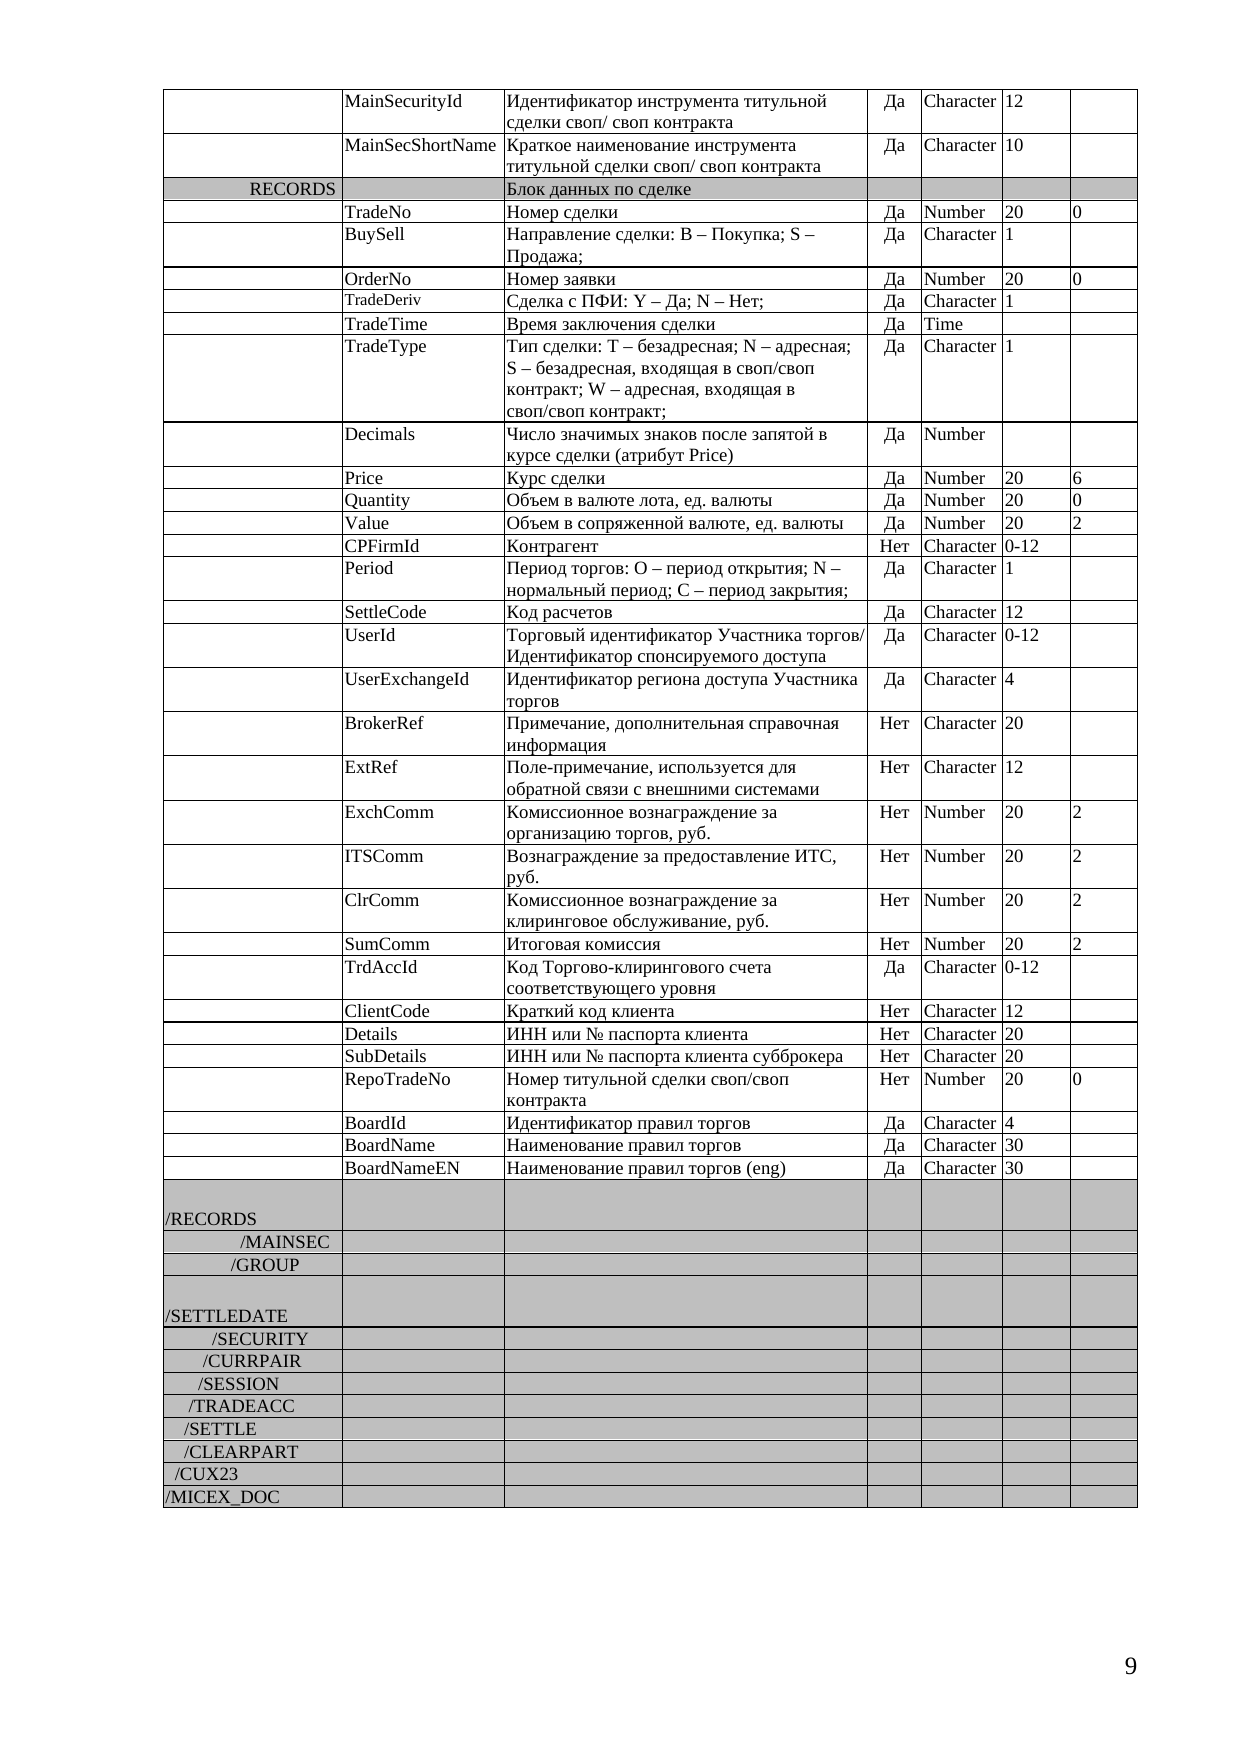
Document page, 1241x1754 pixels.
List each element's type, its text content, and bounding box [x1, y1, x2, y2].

table_cell [922, 1373, 1002, 1394]
table_cell Character [922, 535, 1002, 556]
table_cell [1071, 178, 1137, 199]
table_cell [1071, 1231, 1137, 1252]
table_cell [922, 1441, 1002, 1462]
table_cell [505, 1180, 867, 1230]
table_cell Value [343, 512, 504, 533]
table_cell Character [922, 624, 1002, 667]
table_cell Number [922, 845, 1002, 888]
table_cell 4 [1003, 668, 1070, 711]
table_cell Number [922, 801, 1002, 844]
table_cell Number [922, 1068, 1002, 1111]
table_cell /SETTLEDATE [164, 1276, 342, 1326]
table_cell [1071, 624, 1137, 667]
table_cell [1071, 1023, 1137, 1044]
table_cell Да [868, 956, 921, 999]
table_cell RepoTradeNo [343, 1068, 504, 1111]
table_cell TradeTime [343, 313, 504, 334]
table_cell Наименование правил торгов (eng) [505, 1157, 867, 1178]
table_cell [1071, 601, 1137, 623]
table_cell Character [922, 1023, 1002, 1044]
table_cell [164, 201, 342, 222]
table_cell [868, 1254, 921, 1275]
table_cell [343, 1350, 504, 1372]
table_cell [1071, 1180, 1137, 1230]
table_cell 0 [1071, 201, 1137, 222]
table_cell [922, 1395, 1002, 1417]
table_cell Нет [868, 1045, 921, 1067]
table_cell [505, 1276, 867, 1326]
table_cell RECORDS [164, 178, 342, 199]
table_cell Направление сделки: B – Покупка; S – Продажа; [505, 223, 867, 266]
table_cell [1071, 1254, 1137, 1275]
table_cell 2 [1071, 512, 1137, 533]
table_cell [1003, 1276, 1070, 1326]
table_cell Поле-примечание, используется для обратной связи с внешними системами [505, 756, 867, 799]
table_cell Идентификатор правил торгов [505, 1112, 867, 1133]
table_cell 20 [1003, 512, 1070, 533]
table_cell [1071, 668, 1137, 711]
table_cell [164, 1134, 342, 1156]
table_cell [1071, 223, 1137, 266]
table_cell [1071, 535, 1137, 556]
table_cell Да [868, 489, 921, 511]
table_cell /CUX23 [164, 1463, 342, 1485]
table_cell Нет [868, 535, 921, 556]
table_cell Да [868, 313, 921, 334]
table_cell 10 [1003, 134, 1070, 177]
table_cell Да [868, 1134, 921, 1156]
table_cell Нет [868, 1068, 921, 1111]
table_cell [164, 1000, 342, 1021]
table_cell [164, 956, 342, 999]
table_cell Number [922, 933, 1002, 954]
table_cell [1071, 1395, 1137, 1417]
table_cell [1071, 90, 1137, 133]
table_cell 20 [1003, 201, 1070, 222]
table_cell MainSecurityId [343, 90, 504, 133]
table_cell Да [868, 90, 921, 133]
table_cell [343, 1441, 504, 1462]
table_cell [1071, 1486, 1137, 1507]
table_cell Character [922, 668, 1002, 711]
table_cell Номер сделки [505, 201, 867, 222]
table_cell [868, 1441, 921, 1462]
table_cell Нет [868, 1023, 921, 1044]
table_cell TradeDeriv [343, 290, 504, 312]
table_cell 12 [1003, 1000, 1070, 1021]
table_cell [1071, 956, 1137, 999]
table_cell Да [868, 668, 921, 711]
table_cell 20 [1003, 933, 1070, 954]
table_cell [343, 1254, 504, 1275]
table_cell Курс сделки [505, 467, 867, 488]
table_cell BuySell [343, 223, 504, 266]
table_cell 12 [1003, 756, 1070, 799]
table_cell Да [868, 557, 921, 600]
table_cell Character [922, 1134, 1002, 1156]
table_cell [1071, 423, 1137, 466]
table_cell TradeNo [343, 201, 504, 222]
table_cell Нет [868, 889, 921, 932]
table_cell [164, 1112, 342, 1133]
table_cell ИНН или № паспорта клиента [505, 1023, 867, 1044]
table_cell [1003, 1486, 1070, 1507]
table_cell Нет [868, 1000, 921, 1021]
table_cell Number [922, 268, 1002, 289]
table_cell Character [922, 290, 1002, 312]
table_cell ExtRef [343, 756, 504, 799]
table_cell 20 [1003, 1045, 1070, 1067]
table_cell [164, 933, 342, 954]
table_cell [505, 1254, 867, 1275]
table_cell [1071, 1373, 1137, 1394]
table_cell Character [922, 335, 1002, 421]
table_cell Да [868, 290, 921, 312]
table_cell [1003, 1395, 1070, 1417]
table_cell Примечание, дополнительная справочная информация [505, 712, 867, 755]
table_cell Период торгов: O – период открытия; N – нормальный период; C – период закрытия; [505, 557, 867, 600]
table_cell Идентификатор инструмента титульной сделки своп/ своп контракта [505, 90, 867, 133]
table_cell [1071, 756, 1137, 799]
table_cell 12 [1003, 601, 1070, 623]
table_cell Комиссионное вознаграждение за клиринговое обслуживание, руб. [505, 889, 867, 932]
table_cell [868, 1395, 921, 1417]
table_cell [1003, 1463, 1070, 1485]
table_cell TradeType [343, 335, 504, 421]
table_cell 30 [1003, 1134, 1070, 1156]
table_cell Нет [868, 756, 921, 799]
table_cell Да [868, 423, 921, 466]
table_cell Character [922, 557, 1002, 600]
table_cell SumComm [343, 933, 504, 954]
table_cell Объем в сопряженной валюте, ед. валюты [505, 512, 867, 533]
table_cell /MICEX_DOC [164, 1486, 342, 1507]
table_cell [343, 1463, 504, 1485]
table_cell [1003, 1180, 1070, 1230]
table_cell Да [868, 201, 921, 222]
table_cell Number [922, 201, 1002, 222]
table_cell [164, 1157, 342, 1178]
table_cell Наименование правил торгов [505, 1134, 867, 1156]
table_cell [1003, 1350, 1070, 1372]
table_cell Number [922, 889, 1002, 932]
table_cell [164, 489, 342, 511]
table_cell 2 [1071, 933, 1137, 954]
table_cell [164, 290, 342, 312]
table_cell Да [868, 512, 921, 533]
table_cell UserId [343, 624, 504, 667]
table_cell Код расчетов [505, 601, 867, 623]
table_cell [164, 1045, 342, 1067]
table_cell BrokerRef [343, 712, 504, 755]
table_cell [1003, 1254, 1070, 1275]
table_cell 1 [1003, 223, 1070, 266]
table_cell Номер титульной сделки своп/своп контракта [505, 1068, 867, 1111]
table_cell Контрагент [505, 535, 867, 556]
table_cell Да [868, 268, 921, 289]
table_cell [1071, 712, 1137, 755]
table_cell [868, 1373, 921, 1394]
table_cell BoardName [343, 1134, 504, 1156]
table_cell 20 [1003, 712, 1070, 755]
table_cell Блок данных по сделке [505, 178, 867, 199]
table_cell [1003, 1231, 1070, 1252]
table_cell [505, 1350, 867, 1372]
table_cell /SECURITY [164, 1328, 342, 1349]
table_cell [164, 801, 342, 844]
table_cell [164, 423, 342, 466]
table_cell BoardId [343, 1112, 504, 1133]
table_cell [868, 1276, 921, 1326]
table_cell Details [343, 1023, 504, 1044]
table_cell Character [922, 1000, 1002, 1021]
table_cell Сделка с ПФИ: Y – Да; N – Нет; [505, 290, 867, 312]
table_cell [1071, 134, 1137, 177]
table_cell 2 [1071, 889, 1137, 932]
table_cell [1071, 1112, 1137, 1133]
table_cell Да [868, 335, 921, 421]
table_cell [164, 845, 342, 888]
table_cell [343, 1486, 504, 1507]
table_cell [868, 1350, 921, 1372]
table_cell Нет [868, 845, 921, 888]
table_cell [343, 1418, 504, 1439]
table_cell [164, 1023, 342, 1044]
table_cell [1071, 290, 1137, 312]
table_cell [343, 1395, 504, 1417]
table_cell 0-12 [1003, 956, 1070, 999]
table_cell Объем в валюте лота, ед. валюты [505, 489, 867, 511]
table_cell [1071, 1134, 1137, 1156]
table_cell Character [922, 223, 1002, 266]
table_cell Да [868, 1112, 921, 1133]
table_cell Номер заявки [505, 268, 867, 289]
table_cell [922, 178, 1002, 199]
table_cell 20 [1003, 801, 1070, 844]
table_cell [164, 268, 342, 289]
table_cell 20 [1003, 845, 1070, 888]
table_cell Краткий код клиента [505, 1000, 867, 1021]
table_cell Да [868, 467, 921, 488]
table_cell [164, 668, 342, 711]
table_cell [1071, 1045, 1137, 1067]
table_cell [505, 1373, 867, 1394]
table_cell [505, 1395, 867, 1417]
table_cell [1071, 313, 1137, 334]
table_cell [1071, 1328, 1137, 1349]
table_cell Character [922, 1112, 1002, 1133]
table_cell Number [922, 423, 1002, 466]
table_cell Да [868, 1157, 921, 1178]
table_cell Time [922, 313, 1002, 334]
table_cell Decimals [343, 423, 504, 466]
table_cell [164, 335, 342, 421]
table_cell [343, 1180, 504, 1230]
table_cell Код Торгово-клирингового счета соответствующего уровня [505, 956, 867, 999]
table_cell /GROUP [164, 1254, 342, 1275]
table_cell ClientCode [343, 1000, 504, 1021]
table_cell [868, 1486, 921, 1507]
table_cell Period [343, 557, 504, 600]
table_cell [164, 557, 342, 600]
table_cell [505, 1463, 867, 1485]
table_cell Нет [868, 801, 921, 844]
table_cell Quantity [343, 489, 504, 511]
table_cell [164, 601, 342, 623]
table_cell [1003, 178, 1070, 199]
table_cell /TRADEACC [164, 1395, 342, 1417]
table_cell [164, 889, 342, 932]
table_cell [505, 1231, 867, 1252]
table_cell [164, 1068, 342, 1111]
table_cell Краткое наименование инструмента титульной сделки своп/ своп контракта [505, 134, 867, 177]
table_cell [1003, 1328, 1070, 1349]
table_cell [164, 90, 342, 133]
table_cell [343, 1276, 504, 1326]
table_cell Тип сделки: Т – безадресная; N – адресная; S – безадресная, входящая в своп/своп контракт; W – адресная, входящая в своп/своп контракт; [505, 335, 867, 421]
table_cell /RECORDS [164, 1180, 342, 1230]
table_cell [343, 1231, 504, 1252]
table_cell CPFirmId [343, 535, 504, 556]
table_cell Character [922, 1045, 1002, 1067]
table_cell [922, 1328, 1002, 1349]
table_cell 1 [1003, 335, 1070, 421]
table_cell Комиссионное вознаграждение за организацию торгов, руб. [505, 801, 867, 844]
table_cell [505, 1441, 867, 1462]
table_cell [164, 624, 342, 667]
table_cell 1 [1003, 290, 1070, 312]
table_cell [922, 1463, 1002, 1485]
table_cell SettleCode [343, 601, 504, 623]
table_cell 30 [1003, 1157, 1070, 1178]
table_cell [1003, 1441, 1070, 1462]
table_cell Price [343, 467, 504, 488]
table_cell 0-12 [1003, 624, 1070, 667]
table_cell 0-12 [1003, 535, 1070, 556]
table_cell [1003, 1373, 1070, 1394]
table_cell [505, 1486, 867, 1507]
table_cell [922, 1486, 1002, 1507]
table_cell [505, 1418, 867, 1439]
table_cell UserExchangeId [343, 668, 504, 711]
table_cell [343, 1373, 504, 1394]
table_cell [1071, 1441, 1137, 1462]
table_cell SubDetails [343, 1045, 504, 1067]
table_cell [922, 1231, 1002, 1252]
table_cell Нет [868, 712, 921, 755]
table_cell [164, 512, 342, 533]
table_cell Время заключения сделки [505, 313, 867, 334]
table_cell [1003, 313, 1070, 334]
table_cell Да [868, 624, 921, 667]
table_cell 4 [1003, 1112, 1070, 1133]
table_cell [868, 1418, 921, 1439]
table_cell 2 [1071, 845, 1137, 888]
table_cell [1071, 1276, 1137, 1326]
table_cell [922, 1180, 1002, 1230]
table_cell Нет [868, 933, 921, 954]
table_cell 20 [1003, 268, 1070, 289]
table_cell 20 [1003, 889, 1070, 932]
table_cell Number [922, 512, 1002, 533]
table_cell OrderNo [343, 268, 504, 289]
table_cell MainSecShortName [343, 134, 504, 177]
table_cell [868, 1180, 921, 1230]
table_cell [343, 178, 504, 199]
table_cell Character [922, 1157, 1002, 1178]
table_cell 20 [1003, 489, 1070, 511]
table_cell [868, 178, 921, 199]
table_cell 2 [1071, 801, 1137, 844]
table_cell 12 [1003, 90, 1070, 133]
table_cell ITSComm [343, 845, 504, 888]
table_cell [868, 1463, 921, 1485]
table_cell [922, 1350, 1002, 1372]
table_cell Number [922, 467, 1002, 488]
table_cell [164, 313, 342, 334]
table_cell Character [922, 712, 1002, 755]
table_cell Да [868, 601, 921, 623]
table_cell [343, 1328, 504, 1349]
table_cell 6 [1071, 467, 1137, 488]
table_cell [1003, 1418, 1070, 1439]
table_cell [1071, 557, 1137, 600]
table_cell ClrComm [343, 889, 504, 932]
table_cell Да [868, 134, 921, 177]
table_cell Торговый идентификатор Участника торгов/ Идентификатор спонсируемого доступа [505, 624, 867, 667]
table_cell Character [922, 90, 1002, 133]
table_cell [1071, 335, 1137, 421]
table_cell 20 [1003, 467, 1070, 488]
table_cell 0 [1071, 268, 1137, 289]
table_cell [164, 535, 342, 556]
table_cell TrdAccId [343, 956, 504, 999]
table_cell 0 [1071, 1068, 1137, 1111]
table_cell [868, 1231, 921, 1252]
table_cell Итоговая комиссия [505, 933, 867, 954]
table_cell [164, 712, 342, 755]
table_cell [922, 1254, 1002, 1275]
table_cell [1071, 1350, 1137, 1372]
table_cell [1003, 423, 1070, 466]
table_cell [868, 1328, 921, 1349]
table_cell /MAINSEC [164, 1231, 342, 1252]
table_cell [164, 134, 342, 177]
table_cell [1071, 1463, 1137, 1485]
table_cell [164, 756, 342, 799]
table_cell 20 [1003, 1023, 1070, 1044]
table_cell BoardNameEN [343, 1157, 504, 1178]
table_cell /SESSION [164, 1373, 342, 1394]
table_cell [164, 467, 342, 488]
table_cell ExchComm [343, 801, 504, 844]
table_cell Вознаграждение за предоставление ИТС, руб. [505, 845, 867, 888]
table_cell Character [922, 134, 1002, 177]
table_cell 20 [1003, 1068, 1070, 1111]
table_cell 1 [1003, 557, 1070, 600]
table_cell Идентификатор региона доступа Участника торгов [505, 668, 867, 711]
table_cell /CURRPAIR [164, 1350, 342, 1372]
table_cell Character [922, 756, 1002, 799]
table_cell [922, 1418, 1002, 1439]
table_cell [1071, 1157, 1137, 1178]
table_cell [164, 223, 342, 266]
table_cell Character [922, 956, 1002, 999]
table_cell ИНН или № паспорта клиента субброкера [505, 1045, 867, 1067]
table_cell [1071, 1000, 1137, 1021]
table_cell [922, 1276, 1002, 1326]
table_cell Number [922, 489, 1002, 511]
table_cell [505, 1328, 867, 1349]
table_cell Число значимых знаков после запятой в курсе сделки (атрибут Price) [505, 423, 867, 466]
table_cell /CLEARPART [164, 1441, 342, 1462]
table_cell /SETTLE [164, 1418, 342, 1439]
table_cell [1071, 1418, 1137, 1439]
table_cell Да [868, 223, 921, 266]
table_cell Character [922, 601, 1002, 623]
table_cell 0 [1071, 489, 1137, 511]
